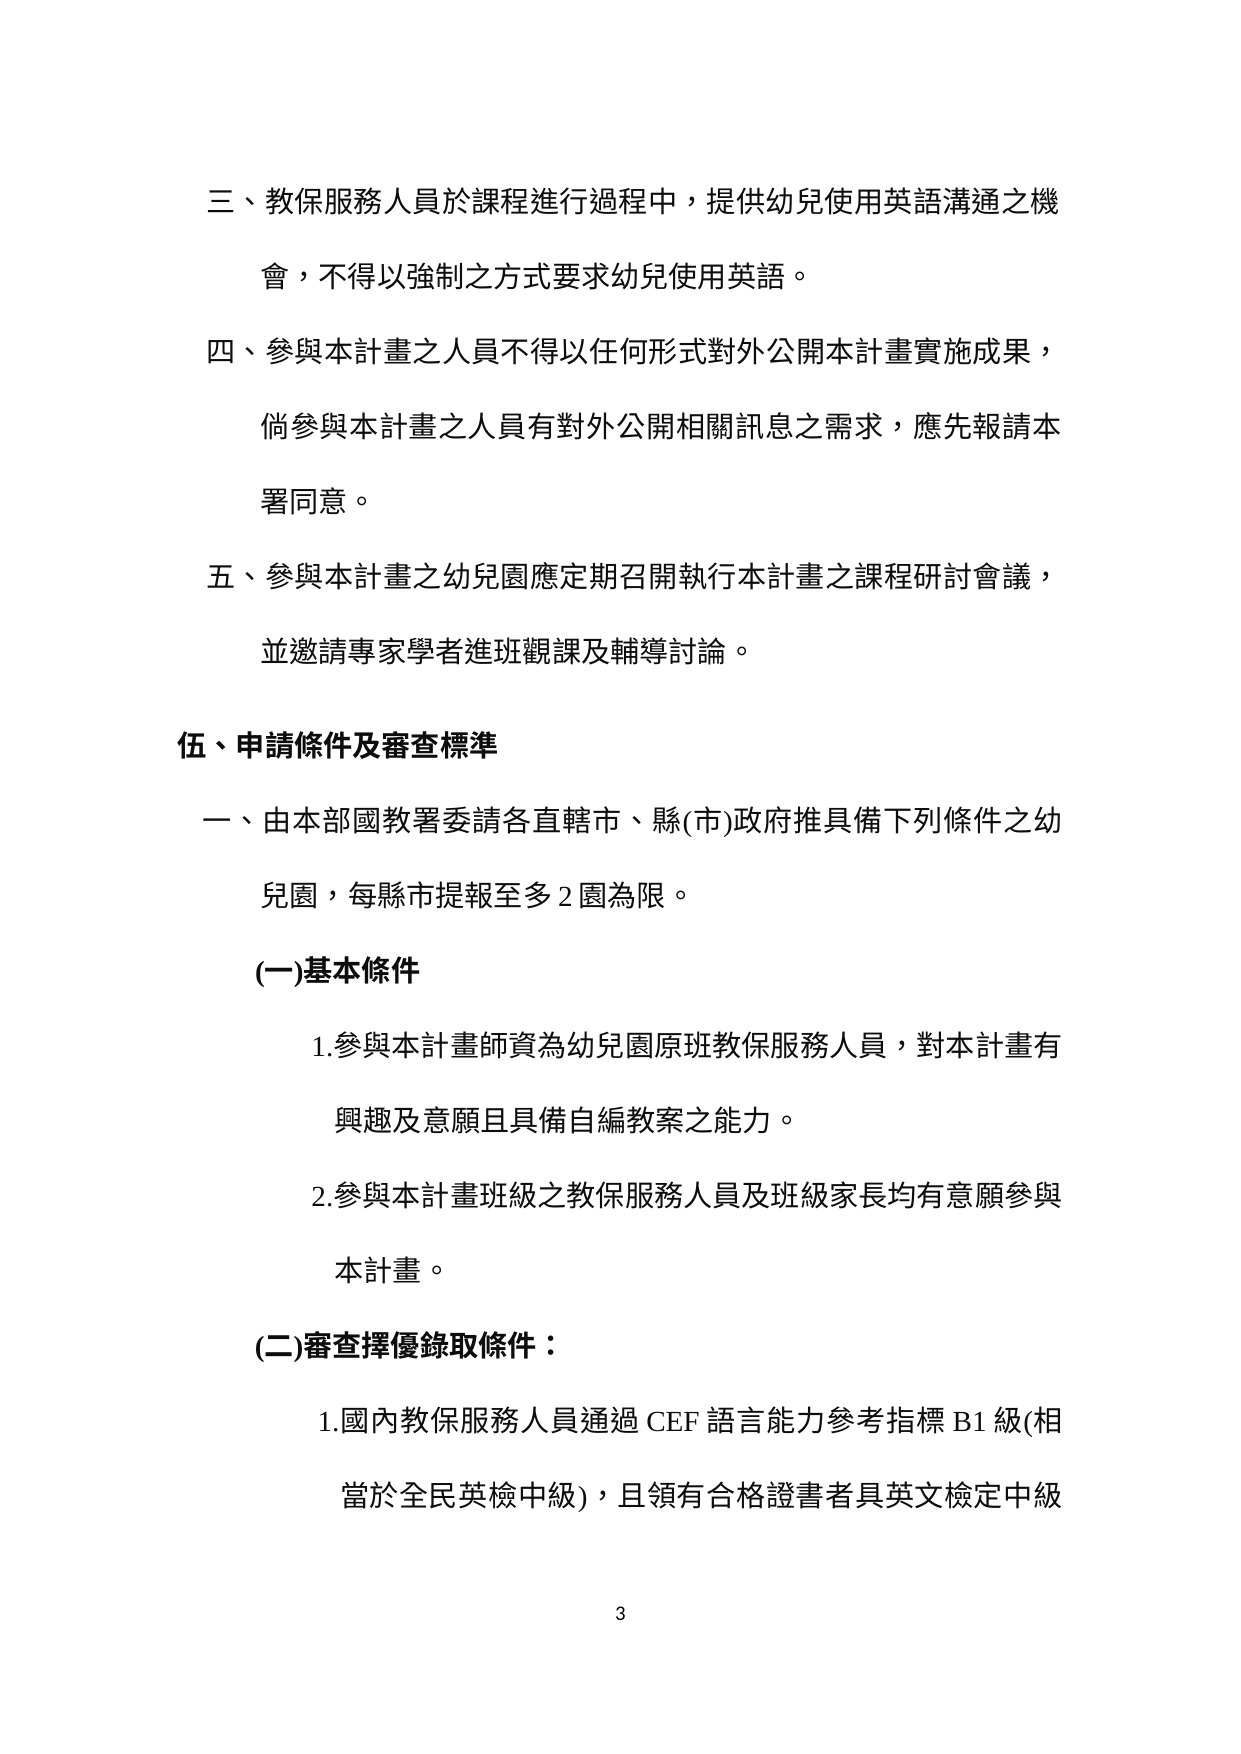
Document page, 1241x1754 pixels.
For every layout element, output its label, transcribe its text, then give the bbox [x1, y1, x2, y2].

text 一、由本部國教署委請各直轄市、縣(市)政府推具備下列條件之幼兒園，每縣市提報至多2園為限。 [202, 781, 1063, 931]
text 1.參與本計畫師資為幼兒園原班教保服務人員，對本計畫有興趣及意願且具備自編教案之能力。 [311, 1006, 1063, 1156]
text 三、教保服務人員於課程進行過程中，提供幼兒使用英語溝通之機會，不得以強制之方式要求幼兒使用英語。 [206, 162, 1063, 312]
text (一)基本條件 [255, 931, 1063, 1006]
text 伍、申請條件及審查標準 [177, 706, 1063, 781]
text 五、參與本計畫之幼兒園應定期召開執行本計畫之課程研討會議，並邀請專家學者進班觀課及輔導討論。 [206, 537, 1063, 687]
text (二)審查擇優錄取條件： [254, 1306, 1063, 1381]
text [317, 1381, 1063, 1531]
text 2.參與本計畫班級之教保服務人員及班級家長均有意願參與本計畫。 [311, 1156, 1063, 1306]
text 四、參與本計畫之人員不得以任何形式對外公開本計畫實施成果，倘參與本計畫之人員有對外公開相關訊息之需求，應先報請本署同意。 [206, 312, 1063, 537]
